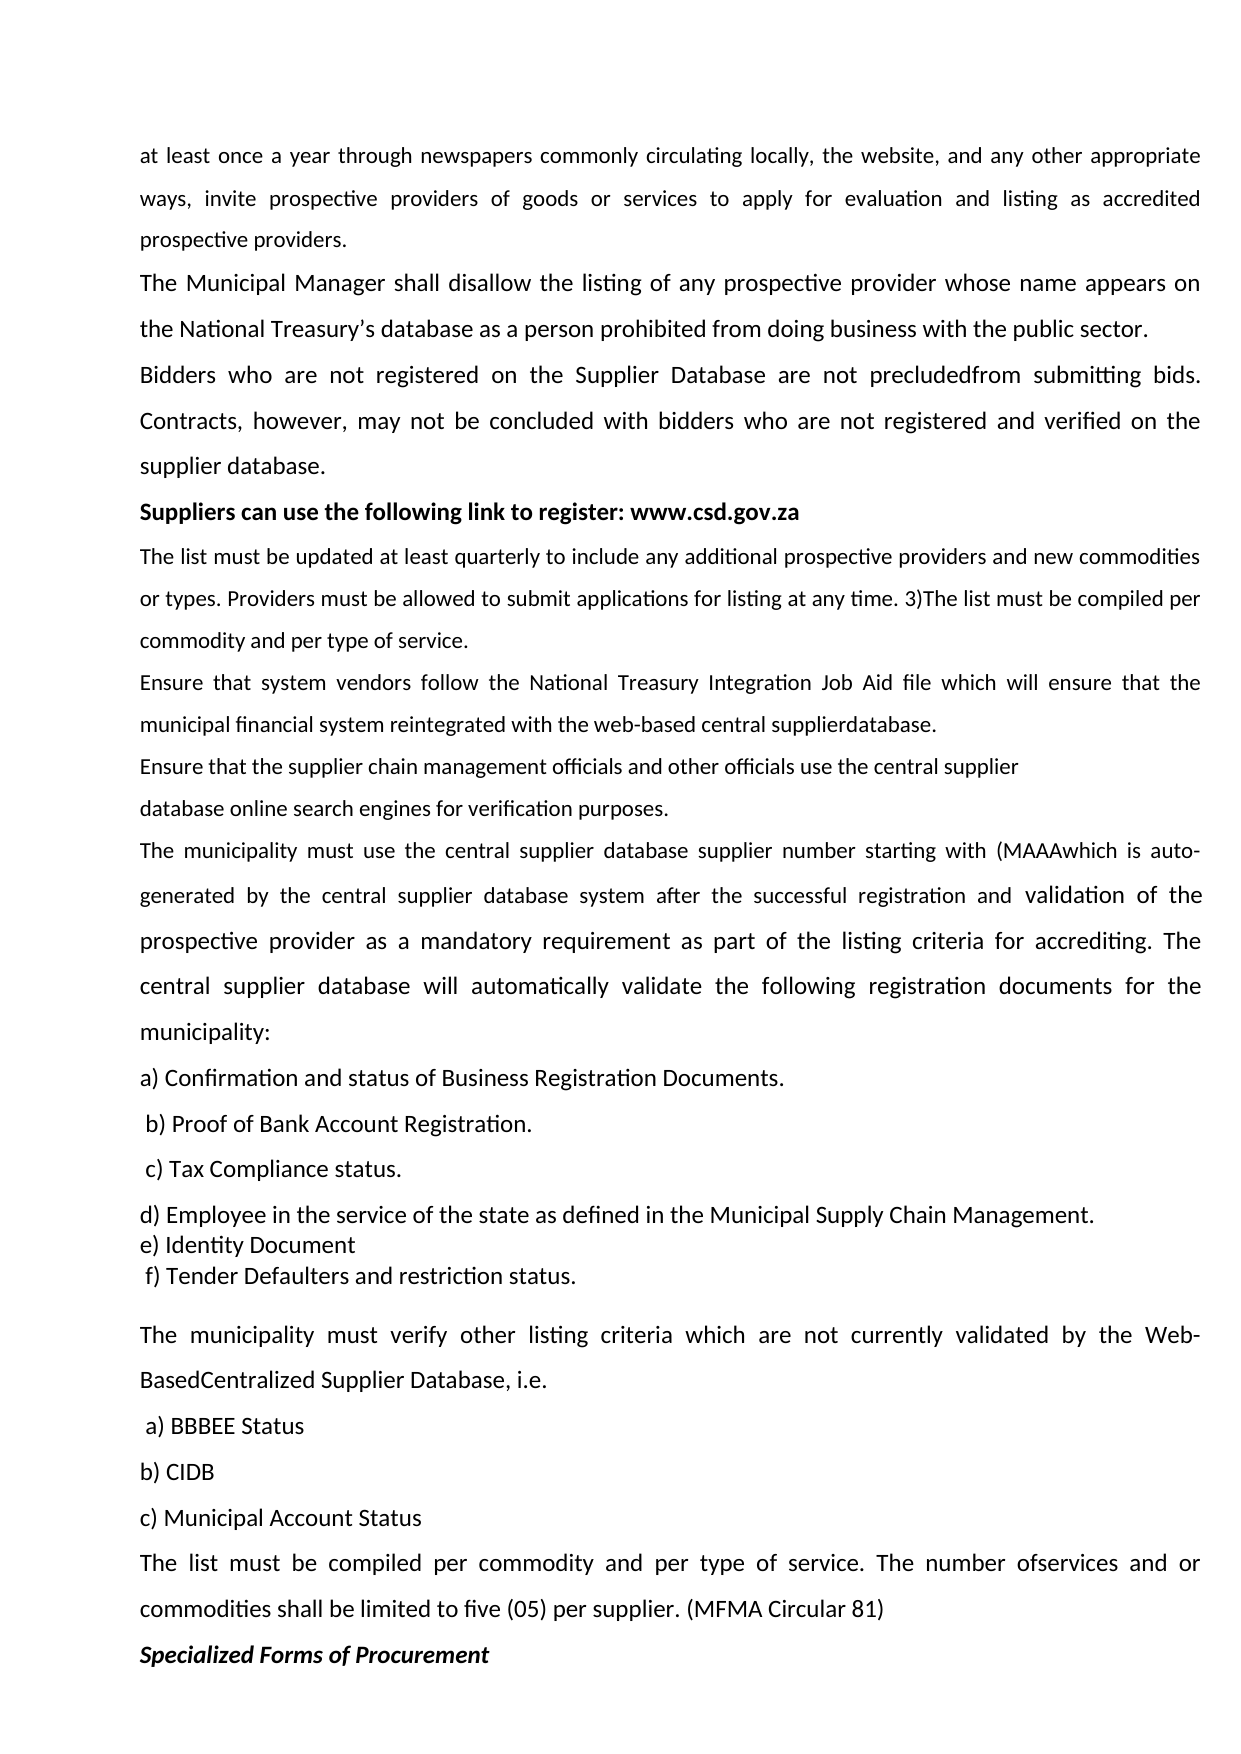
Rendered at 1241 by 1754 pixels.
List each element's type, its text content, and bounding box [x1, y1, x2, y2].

text The list must be compiled per commodity and per type of service. The number ofservices and or commodities shall be limited to five (05) per supplier. (MFMA Circular 81) [139, 1547, 1203, 1624]
text f) Tender Defaulters and restriction status. [139, 1260, 1203, 1291]
text c) Tax Compliance status. [139, 1153, 1203, 1184]
text The municipality must verify other listing criteria which are not currently validated by the Web-BasedCentralized Supplier Database, i.e. [139, 1319, 1203, 1395]
text d) Employee in the service of the state as defined in the Municipal Supply Chain Management. [139, 1199, 1203, 1230]
text Ensure that system vendors follow the National Treasury Integration Job Aid file which will ensure that the municipal financial system reintegrated with the web-based central supplierdatabase. [139, 668, 1203, 738]
text Suppliers can use the following link to register: www.csd.gov.za [139, 496, 1203, 527]
text e) Identity Document [139, 1230, 1203, 1260]
text The Municipal Manager shall disallow the listing of any prospective provider whose name appears on the National Treasury’s database as a person prohibited from doing business with the public sector. [139, 268, 1203, 344]
text The list must be updated at least quarterly to include any additional prospective providers and new commodities or types. Providers must be allowed to submit applications for listing at any time. 3)The list must be compiled per commodity and per type of service. [139, 542, 1203, 654]
text a) BBBEE Status [139, 1410, 1203, 1441]
text Bidders who are not registered on the Supplier Database are not precludedfrom submitting bids. Contracts, however, may not be concluded with bidders who are not registered and verified on the supplier database. [139, 359, 1203, 481]
text c) Municipal Account Status [139, 1502, 1203, 1532]
text The municipality must use the central supplier database supplier number starting with (MAAAwhich is auto-generated by the central supplier database system after the successful registration and validation of the prospective provider as a mandatory requirement as part of the listing criteria for accrediting. The central supplier database will automatically validate the following registration documents for the municipality: [139, 836, 1203, 1047]
text a) Confirmation and status of Business Registration Documents. [139, 1062, 1203, 1092]
text b) Proof of Bank Account Registration. [139, 1108, 1203, 1138]
text b) CIDB [139, 1456, 1203, 1486]
text Ensure that the supplier chain management officials and other officials use the central supplier [139, 752, 1203, 780]
text at least once a year through newspapers commonly circulating locally, the website, and any other appropriate ways, invite prospective providers of goods or services to apply for evaluation and listing as accredited prospective providers. [139, 142, 1203, 254]
text database online search engines for verification purposes. [139, 794, 1203, 822]
text Specialized Forms of Procurement [139, 1639, 1203, 1669]
